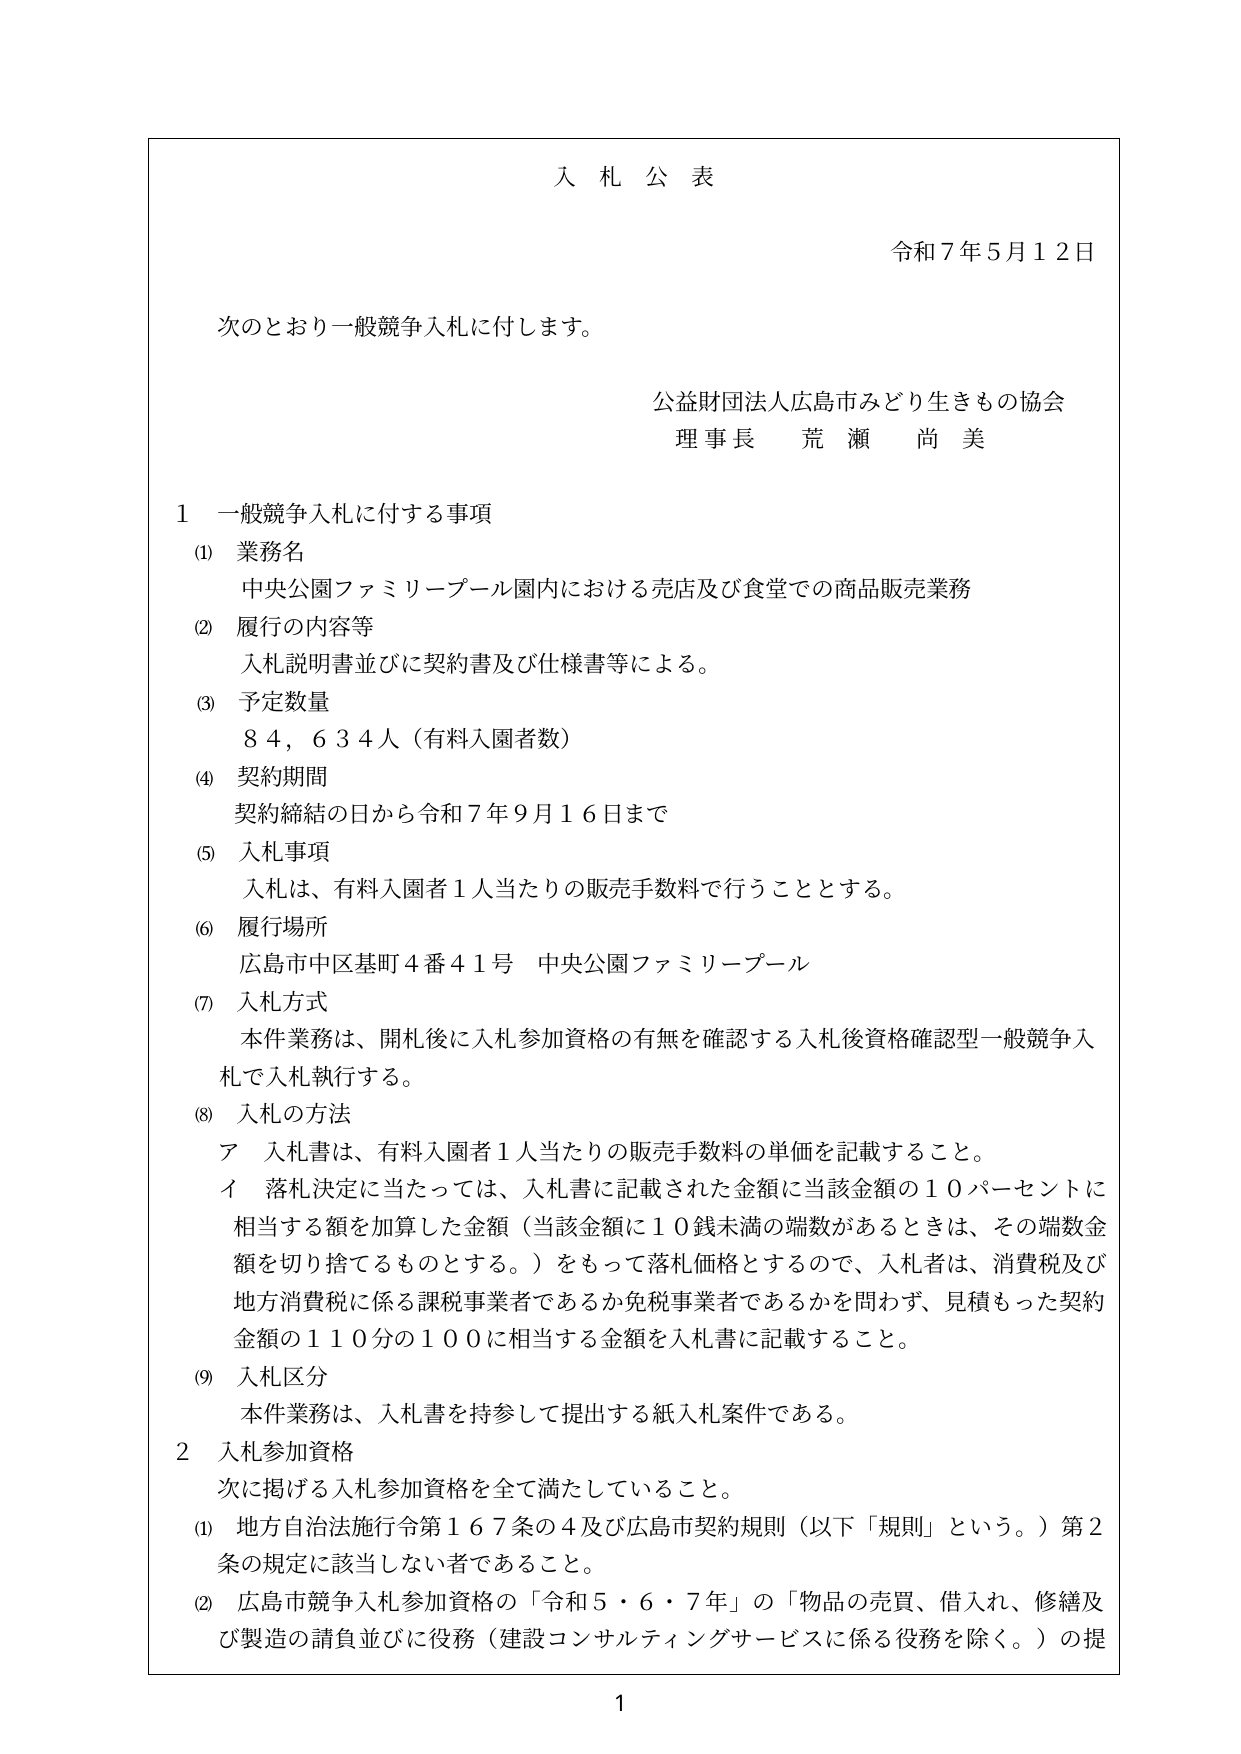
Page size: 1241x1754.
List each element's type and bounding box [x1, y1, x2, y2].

table_header [149, 139, 1119, 1674]
